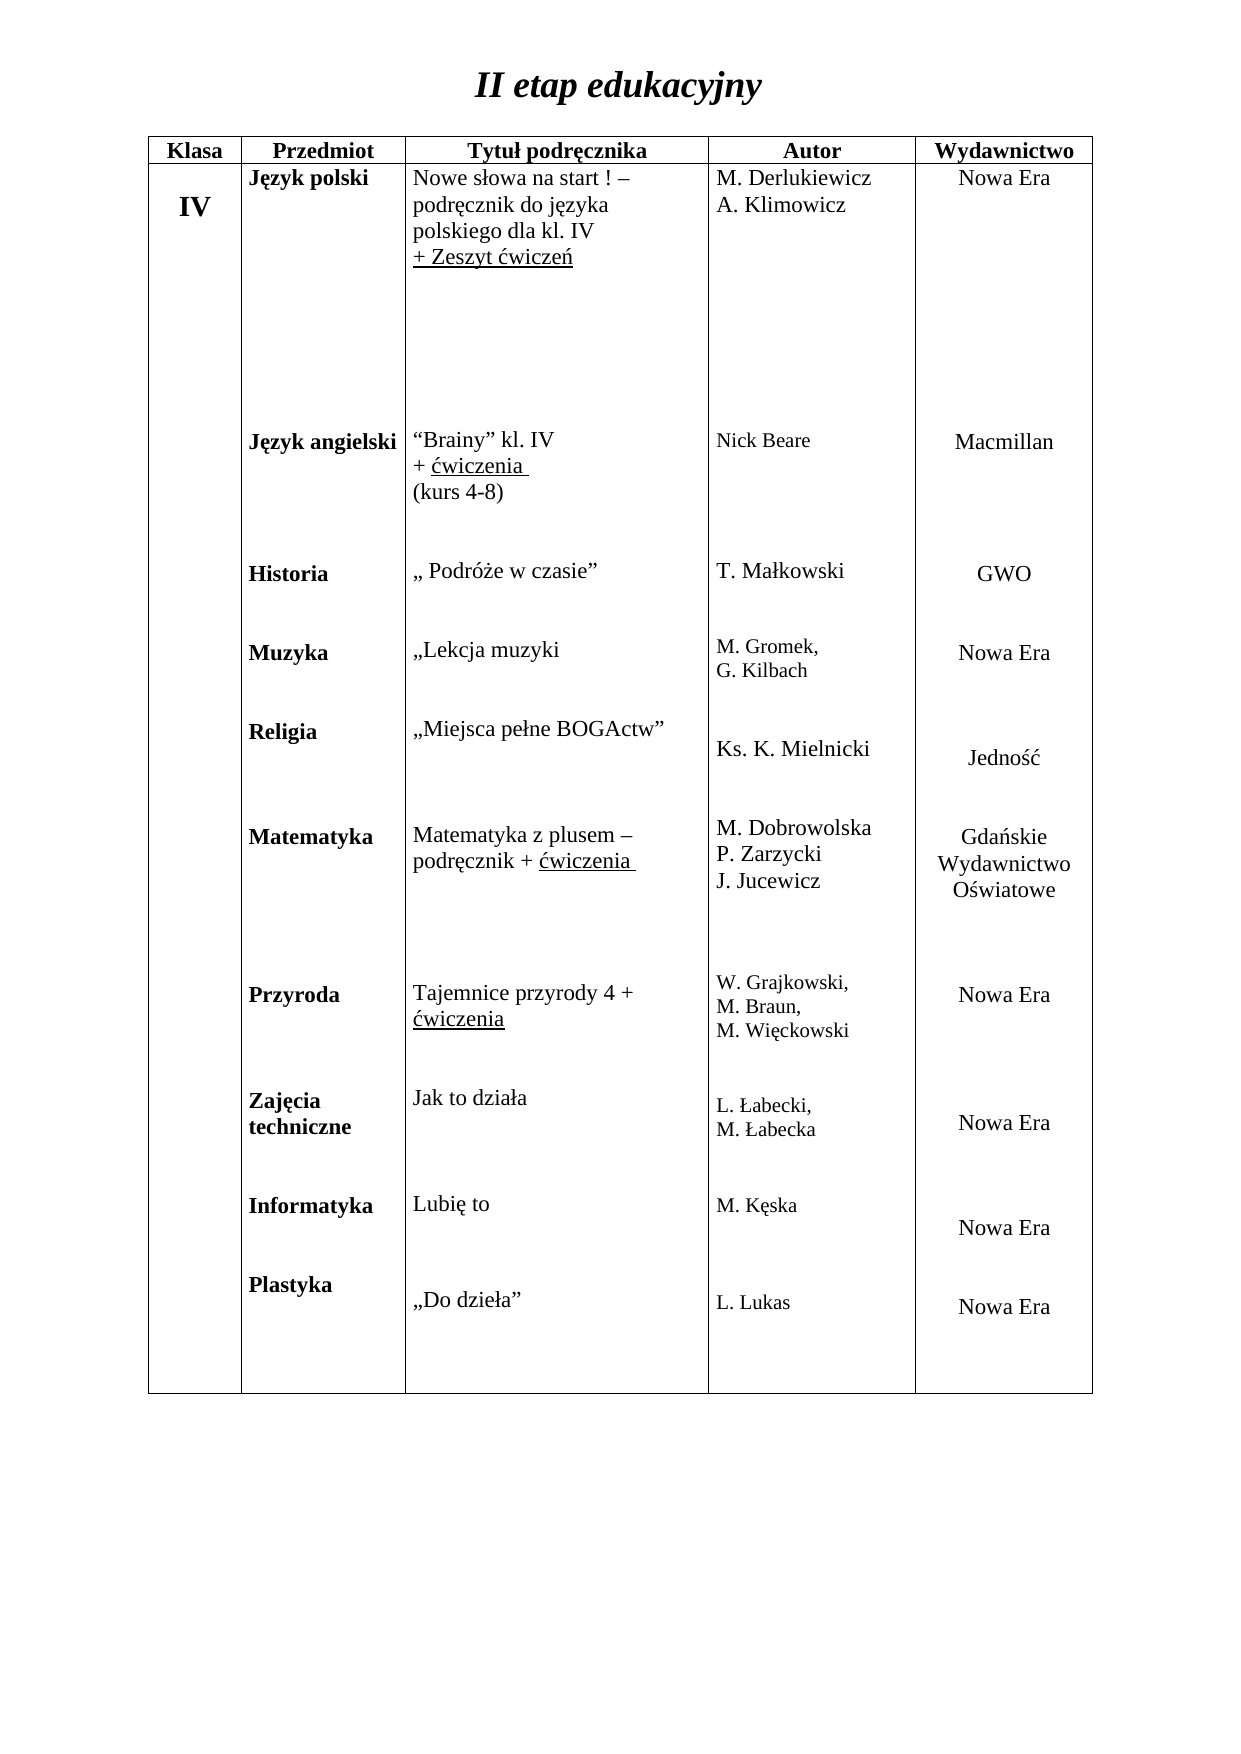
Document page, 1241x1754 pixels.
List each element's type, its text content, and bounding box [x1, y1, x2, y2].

table_header Klasa [149, 137, 241, 163]
table_header Tytuł podręcznika [406, 137, 708, 163]
subtitle II etap edukacyjny [148, 62, 1092, 106]
table_cell M. Derlukiewicz A. Klimowicz Nick Beare T. Małkowski M. Gromek, G. Kilbach Ks. K. Mielnicki M. Dobrowolska P. Zarzycki J. Jucewicz W. Grajkowski, M. Braun, M. Więckowski L. Łabecki, M. Łabecka M. Kęska L. Lukas [709, 164, 915, 1393]
table_cell IV [149, 164, 241, 1393]
table_header Autor [709, 137, 915, 163]
table_header Wydawnictwo [916, 137, 1092, 163]
table_header Przedmiot [242, 137, 405, 163]
table_cell Nowa Era Macmillan GWO Nowa Era Jedność Gdańskie Wydawnictwo Oświatowe Nowa Era Nowa Era Nowa Era Nowa Era [916, 164, 1092, 1393]
table_cell Język polski Język angielski Historia Muzyka Religia Matematyka Przyroda Zajęcia techniczne Informatyka Plastyka [242, 164, 405, 1393]
table_cell Nowe słowa na start ! – podręcznik do języka polskiego dla kl. IV + Zeszyt ćwiczeń “Brainy” kl. IV + ćwiczenia (kurs 4-8) „ Podróże w czasie” „Lekcja muzyki „Miejsca pełne BOGActw” Matematyka z plusem – podręcznik + ćwiczenia Tajemnice przyrody 4 + ćwiczenia Jak to działa Lubię to „Do dzieła” [406, 164, 708, 1393]
